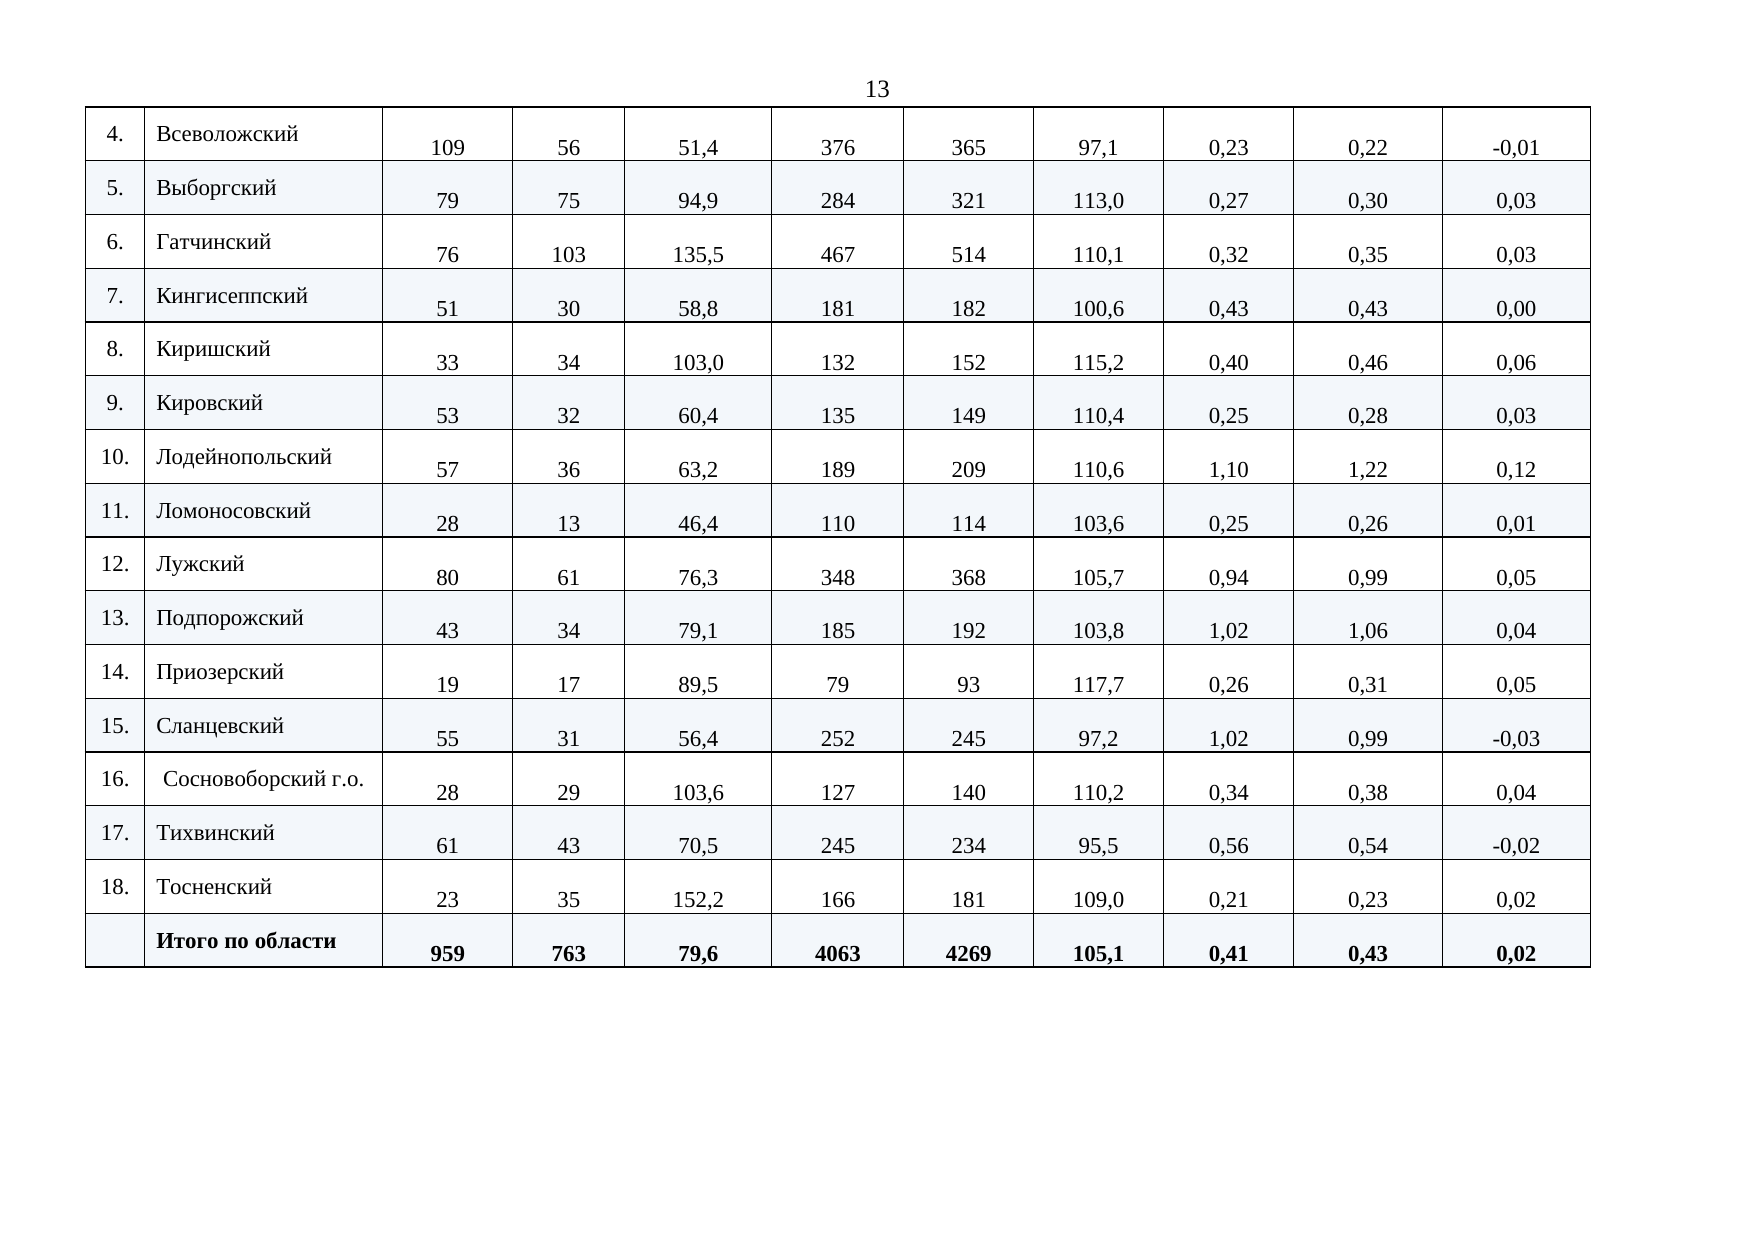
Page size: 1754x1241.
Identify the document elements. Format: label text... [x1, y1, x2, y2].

table_cell 105,1 [1034, 914, 1163, 966]
table_cell 152,2 [625, 860, 771, 913]
table_cell Кингисеппский [145, 269, 382, 321]
table_cell Кировский [145, 376, 382, 429]
table_cell 0,05 [1443, 538, 1590, 590]
table_cell 103,6 [625, 753, 771, 805]
table_cell 110 [772, 484, 903, 536]
table_cell 9. [86, 376, 144, 429]
table_cell 252 [772, 699, 903, 751]
table_cell 53 [383, 376, 512, 429]
table_cell 110,2 [1034, 753, 1163, 805]
table_cell 60,4 [625, 376, 771, 429]
table_cell 284 [772, 161, 903, 214]
table_cell 0,43 [1294, 269, 1442, 321]
table_cell 192 [904, 591, 1033, 644]
table_cell 80 [383, 538, 512, 590]
table_cell 79 [383, 161, 512, 214]
table_cell 63,2 [625, 430, 771, 483]
table_cell 245 [904, 699, 1033, 751]
table_cell 10. [86, 430, 144, 483]
table_cell 135,5 [625, 215, 771, 268]
table_cell 0,25 [1164, 376, 1293, 429]
table_cell 19 [383, 645, 512, 698]
table_cell Сланцевский [145, 699, 382, 751]
table_cell 0,03 [1443, 161, 1590, 214]
table_cell 43 [383, 591, 512, 644]
table_cell Лодейнопольский [145, 430, 382, 483]
table_cell 79,1 [625, 591, 771, 644]
table_cell 13 [513, 484, 624, 536]
table_cell -0,01 [1443, 108, 1590, 160]
table_cell 321 [904, 161, 1033, 214]
table_cell 103,0 [625, 323, 771, 375]
table_cell 0,35 [1294, 215, 1442, 268]
table_cell 1,06 [1294, 591, 1442, 644]
table_cell 114 [904, 484, 1033, 536]
table_cell 51,4 [625, 108, 771, 160]
table_cell 140 [904, 753, 1033, 805]
table_cell 135 [772, 376, 903, 429]
table_cell 75 [513, 161, 624, 214]
table_cell Приозерский [145, 645, 382, 698]
table_cell 103,6 [1034, 484, 1163, 536]
table_cell 117,7 [1034, 645, 1163, 698]
table_cell 110,6 [1034, 430, 1163, 483]
table_cell 0,99 [1294, 699, 1442, 751]
table_cell 56,4 [625, 699, 771, 751]
table_cell 95,5 [1034, 806, 1163, 859]
table_cell 0,32 [1164, 215, 1293, 268]
table_cell 12. [86, 538, 144, 590]
table_cell 514 [904, 215, 1033, 268]
table_cell 189 [772, 430, 903, 483]
table_cell 23 [383, 860, 512, 913]
table_cell Лужский [145, 538, 382, 590]
table_cell Cосновоборский г.о. [145, 753, 382, 805]
table_cell Тихвинский [145, 806, 382, 859]
table_cell 14. [86, 645, 144, 698]
table_cell 348 [772, 538, 903, 590]
table_cell 0,26 [1294, 484, 1442, 536]
table_cell 113,0 [1034, 161, 1163, 214]
table_cell 97,2 [1034, 699, 1163, 751]
table_cell 0,06 [1443, 323, 1590, 375]
table_cell 110,1 [1034, 215, 1163, 268]
table_cell Киришский [145, 323, 382, 375]
table_cell 0,02 [1443, 860, 1590, 913]
table_cell 0,56 [1164, 806, 1293, 859]
table_cell 89,5 [625, 645, 771, 698]
table_cell 1,02 [1164, 699, 1293, 751]
table_cell 0,04 [1443, 591, 1590, 644]
table_cell 56 [513, 108, 624, 160]
table_cell 79,6 [625, 914, 771, 966]
table_cell 1,22 [1294, 430, 1442, 483]
table_cell 8. [86, 323, 144, 375]
table_cell 245 [772, 806, 903, 859]
table_cell 4269 [904, 914, 1033, 966]
table_cell 0,05 [1443, 645, 1590, 698]
table_cell 94,9 [625, 161, 771, 214]
table_cell 4063 [772, 914, 903, 966]
table_cell 110,4 [1034, 376, 1163, 429]
table_cell 127 [772, 753, 903, 805]
table_cell 28 [383, 753, 512, 805]
table_cell 0,99 [1294, 538, 1442, 590]
table_cell 0,43 [1164, 269, 1293, 321]
table_cell 30 [513, 269, 624, 321]
table_cell 4. [86, 108, 144, 160]
table_cell 58,8 [625, 269, 771, 321]
table_cell 181 [772, 269, 903, 321]
table_cell 29 [513, 753, 624, 805]
table_cell 132 [772, 323, 903, 375]
table_cell 57 [383, 430, 512, 483]
table_cell 11. [86, 484, 144, 536]
table_cell 0,43 [1294, 914, 1442, 966]
table_cell 209 [904, 430, 1033, 483]
table_cell 0,27 [1164, 161, 1293, 214]
table_cell 1,10 [1164, 430, 1293, 483]
table_cell 93 [904, 645, 1033, 698]
table_cell 0,31 [1294, 645, 1442, 698]
table_cell 34 [513, 591, 624, 644]
table_cell 166 [772, 860, 903, 913]
table_cell 763 [513, 914, 624, 966]
table_cell 76 [383, 215, 512, 268]
table_cell 0,41 [1164, 914, 1293, 966]
table_cell 0,25 [1164, 484, 1293, 536]
table_cell 34 [513, 323, 624, 375]
table_cell 109,0 [1034, 860, 1163, 913]
table_cell 70,5 [625, 806, 771, 859]
table_cell 152 [904, 323, 1033, 375]
table_cell 100,6 [1034, 269, 1163, 321]
table_cell 0,23 [1294, 860, 1442, 913]
table_cell 76,3 [625, 538, 771, 590]
table_cell 0,03 [1443, 376, 1590, 429]
table_cell 15. [86, 699, 144, 751]
table_cell 0,40 [1164, 323, 1293, 375]
table_cell 109 [383, 108, 512, 160]
table_cell 234 [904, 806, 1033, 859]
table_cell 0,94 [1164, 538, 1293, 590]
table_cell 0,12 [1443, 430, 1590, 483]
table_cell 46,4 [625, 484, 771, 536]
table_cell 35 [513, 860, 624, 913]
table_cell 365 [904, 108, 1033, 160]
table_cell 0,38 [1294, 753, 1442, 805]
table_cell 7. [86, 269, 144, 321]
table_cell 97,1 [1034, 108, 1163, 160]
table_cell 18. [86, 860, 144, 913]
table_cell 0,30 [1294, 161, 1442, 214]
table_cell 1,02 [1164, 591, 1293, 644]
table_cell 376 [772, 108, 903, 160]
table_cell Выборгский [145, 161, 382, 214]
table_cell 0,02 [1443, 914, 1590, 966]
table_cell 0,22 [1294, 108, 1442, 160]
table_cell 61 [513, 538, 624, 590]
table_cell 0,46 [1294, 323, 1442, 375]
table_cell 0,54 [1294, 806, 1442, 859]
table_cell 182 [904, 269, 1033, 321]
table_cell 185 [772, 591, 903, 644]
table_cell 0,03 [1443, 215, 1590, 268]
table_cell 5. [86, 161, 144, 214]
table_cell 17. [86, 806, 144, 859]
table_cell 0,00 [1443, 269, 1590, 321]
table_cell 16. [86, 753, 144, 805]
table_cell 31 [513, 699, 624, 751]
table_cell -0,02 [1443, 806, 1590, 859]
table_cell 61 [383, 806, 512, 859]
table_cell 79 [772, 645, 903, 698]
table_cell 467 [772, 215, 903, 268]
table_cell 17 [513, 645, 624, 698]
table_cell 0,04 [1443, 753, 1590, 805]
table_cell 33 [383, 323, 512, 375]
table_cell 0,21 [1164, 860, 1293, 913]
table_cell 115,2 [1034, 323, 1163, 375]
table_cell 368 [904, 538, 1033, 590]
table_cell 0,28 [1294, 376, 1442, 429]
table_cell [86, 914, 144, 966]
table_cell 105,7 [1034, 538, 1163, 590]
table_cell Итого по области [145, 914, 382, 966]
table_cell 43 [513, 806, 624, 859]
table_cell 149 [904, 376, 1033, 429]
table_cell 103,8 [1034, 591, 1163, 644]
table_cell 0,34 [1164, 753, 1293, 805]
table_cell 28 [383, 484, 512, 536]
table_cell Тосненский [145, 860, 382, 913]
table_cell 55 [383, 699, 512, 751]
table_cell 0,01 [1443, 484, 1590, 536]
table_cell 0,26 [1164, 645, 1293, 698]
table_cell 51 [383, 269, 512, 321]
table_cell Всеволожский [145, 108, 382, 160]
table_cell 181 [904, 860, 1033, 913]
table_cell 103 [513, 215, 624, 268]
table_cell -0,03 [1443, 699, 1590, 751]
table_cell Гатчинский [145, 215, 382, 268]
table_cell 0,23 [1164, 108, 1293, 160]
table_cell 959 [383, 914, 512, 966]
table_cell Ломоносовский [145, 484, 382, 536]
table_cell Подпорожский [145, 591, 382, 644]
table_cell 13. [86, 591, 144, 644]
table_cell 36 [513, 430, 624, 483]
table_cell 32 [513, 376, 624, 429]
table_cell 6. [86, 215, 144, 268]
